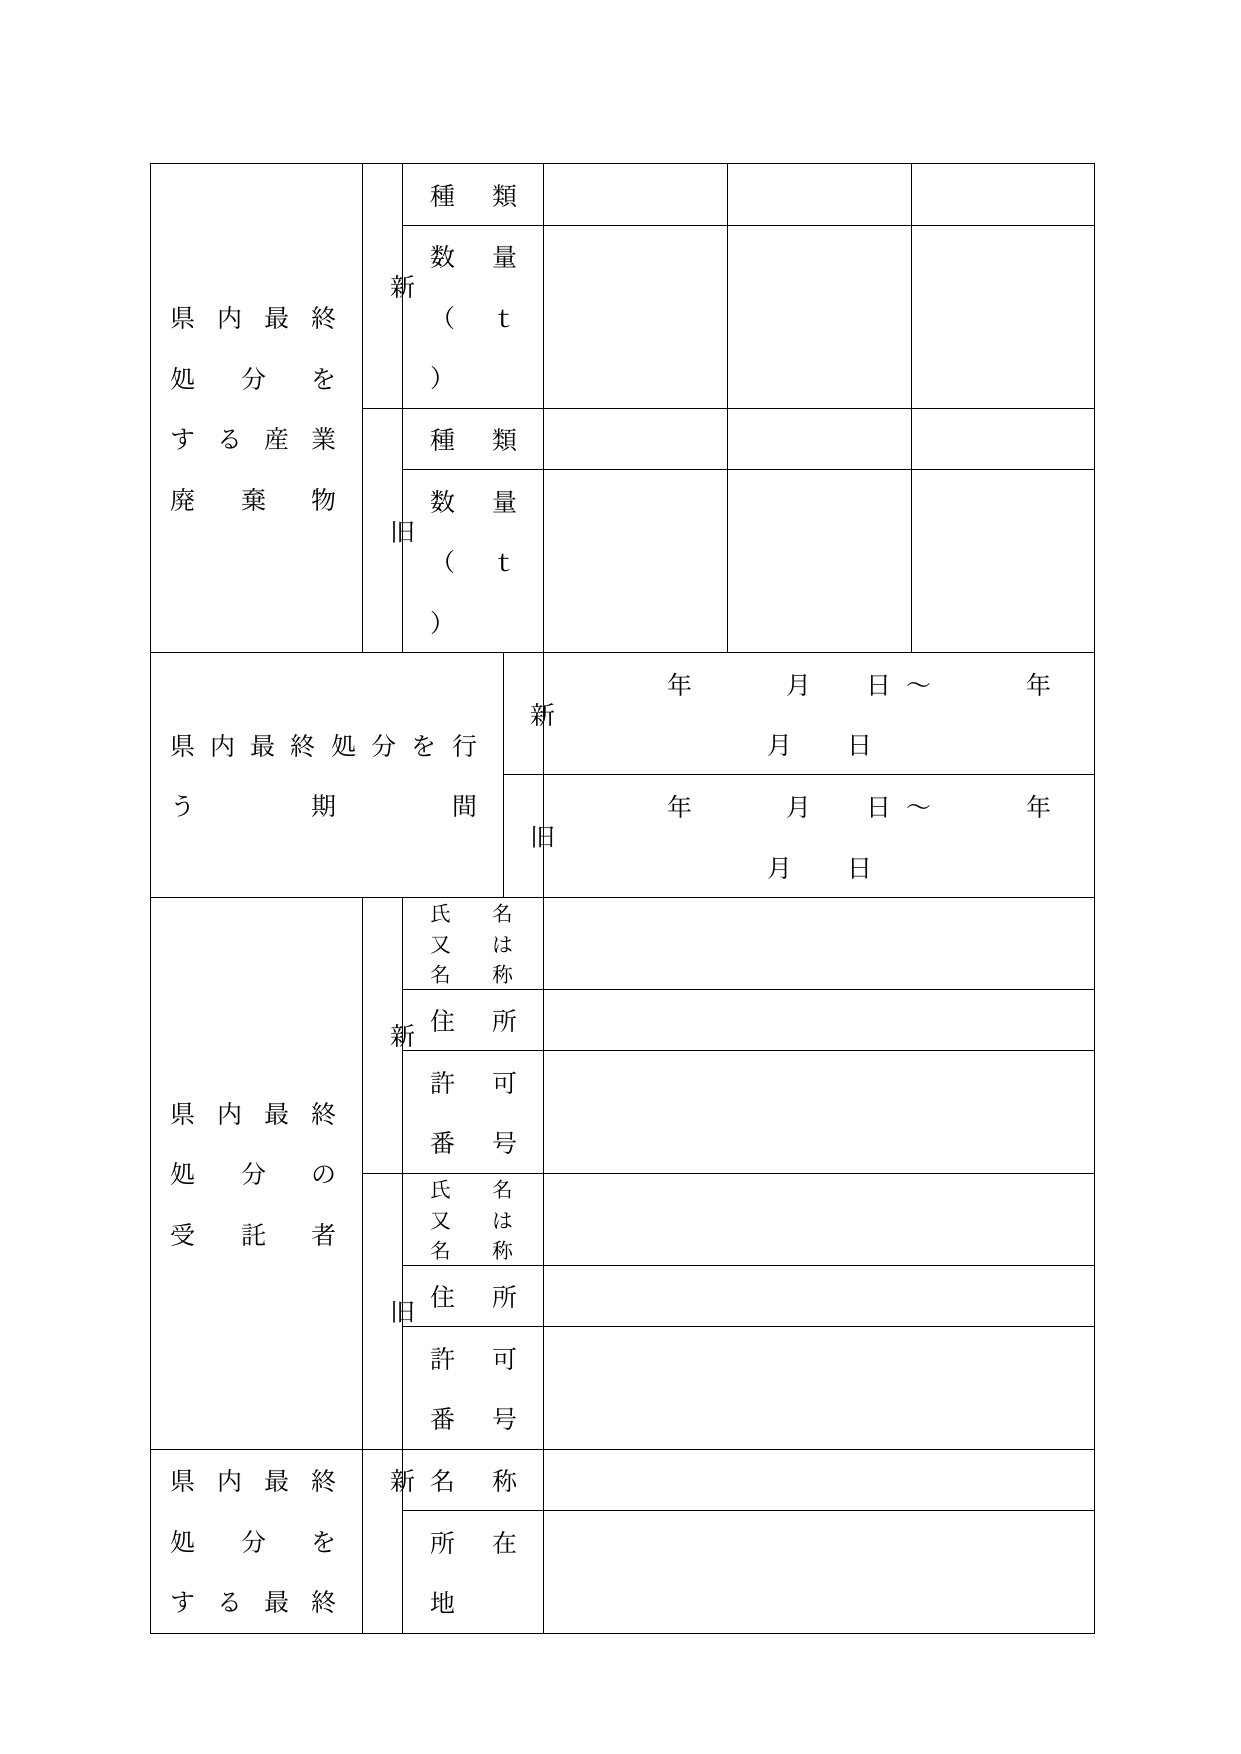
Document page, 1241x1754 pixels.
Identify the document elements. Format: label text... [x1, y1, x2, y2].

table_cell 新 [363, 898, 402, 1172]
table_cell [544, 1051, 1094, 1172]
table_cell [544, 1511, 1094, 1632]
table_cell [728, 409, 911, 469]
table_cell [728, 226, 911, 407]
table_cell 数量（ｔ） [403, 226, 543, 407]
table_cell [544, 1266, 1094, 1326]
table_cell [912, 409, 1094, 469]
table_cell [544, 990, 1094, 1050]
table_cell 種類 [403, 409, 543, 469]
table_cell 所在地 [403, 1511, 543, 1632]
table_cell [912, 164, 1094, 224]
table_cell 数量（ｔ） [403, 470, 543, 652]
table_cell [544, 164, 727, 224]
table_cell [912, 226, 1094, 407]
table_cell 許可番号 [403, 1051, 543, 1172]
table_cell 県内最終処分の 受託者 [151, 898, 362, 1448]
table_cell [912, 470, 1094, 652]
table_cell 県内最終処分を する最終処分場 [151, 1450, 362, 1632]
table_cell 旧 [504, 775, 543, 897]
table_cell 住所 [403, 1266, 543, 1326]
table_cell 年 月 日～ 年 月 日 [544, 775, 1094, 897]
table_cell 県内最終処分を行う期間 [151, 653, 503, 897]
table_cell [544, 1450, 1094, 1510]
table_cell 旧 [363, 409, 402, 652]
table_cell 氏名又は名称 [403, 898, 543, 988]
table_cell [544, 1327, 1094, 1448]
table_cell 住所 [403, 990, 543, 1050]
table_cell 新 [363, 164, 402, 407]
table_cell [728, 470, 911, 652]
table_cell 種類 [403, 164, 543, 224]
table_cell [728, 164, 911, 224]
table_cell 名称 [403, 1450, 543, 1510]
table_cell 氏名又は名称 [403, 1174, 543, 1264]
table_cell 旧 [363, 1174, 402, 1448]
table_cell 年 月 日～ 年 月 日 [544, 653, 1094, 774]
table_cell [544, 409, 727, 469]
table_cell 県内最終処分を する産業廃棄物 [151, 164, 362, 652]
table_cell [544, 1174, 1094, 1264]
table_cell [544, 226, 727, 407]
table_cell 新 [363, 1450, 402, 1632]
table_cell 新 [504, 653, 543, 774]
table_cell [544, 470, 727, 652]
table_cell 許可番号 [403, 1327, 543, 1448]
table_cell [544, 898, 1094, 988]
